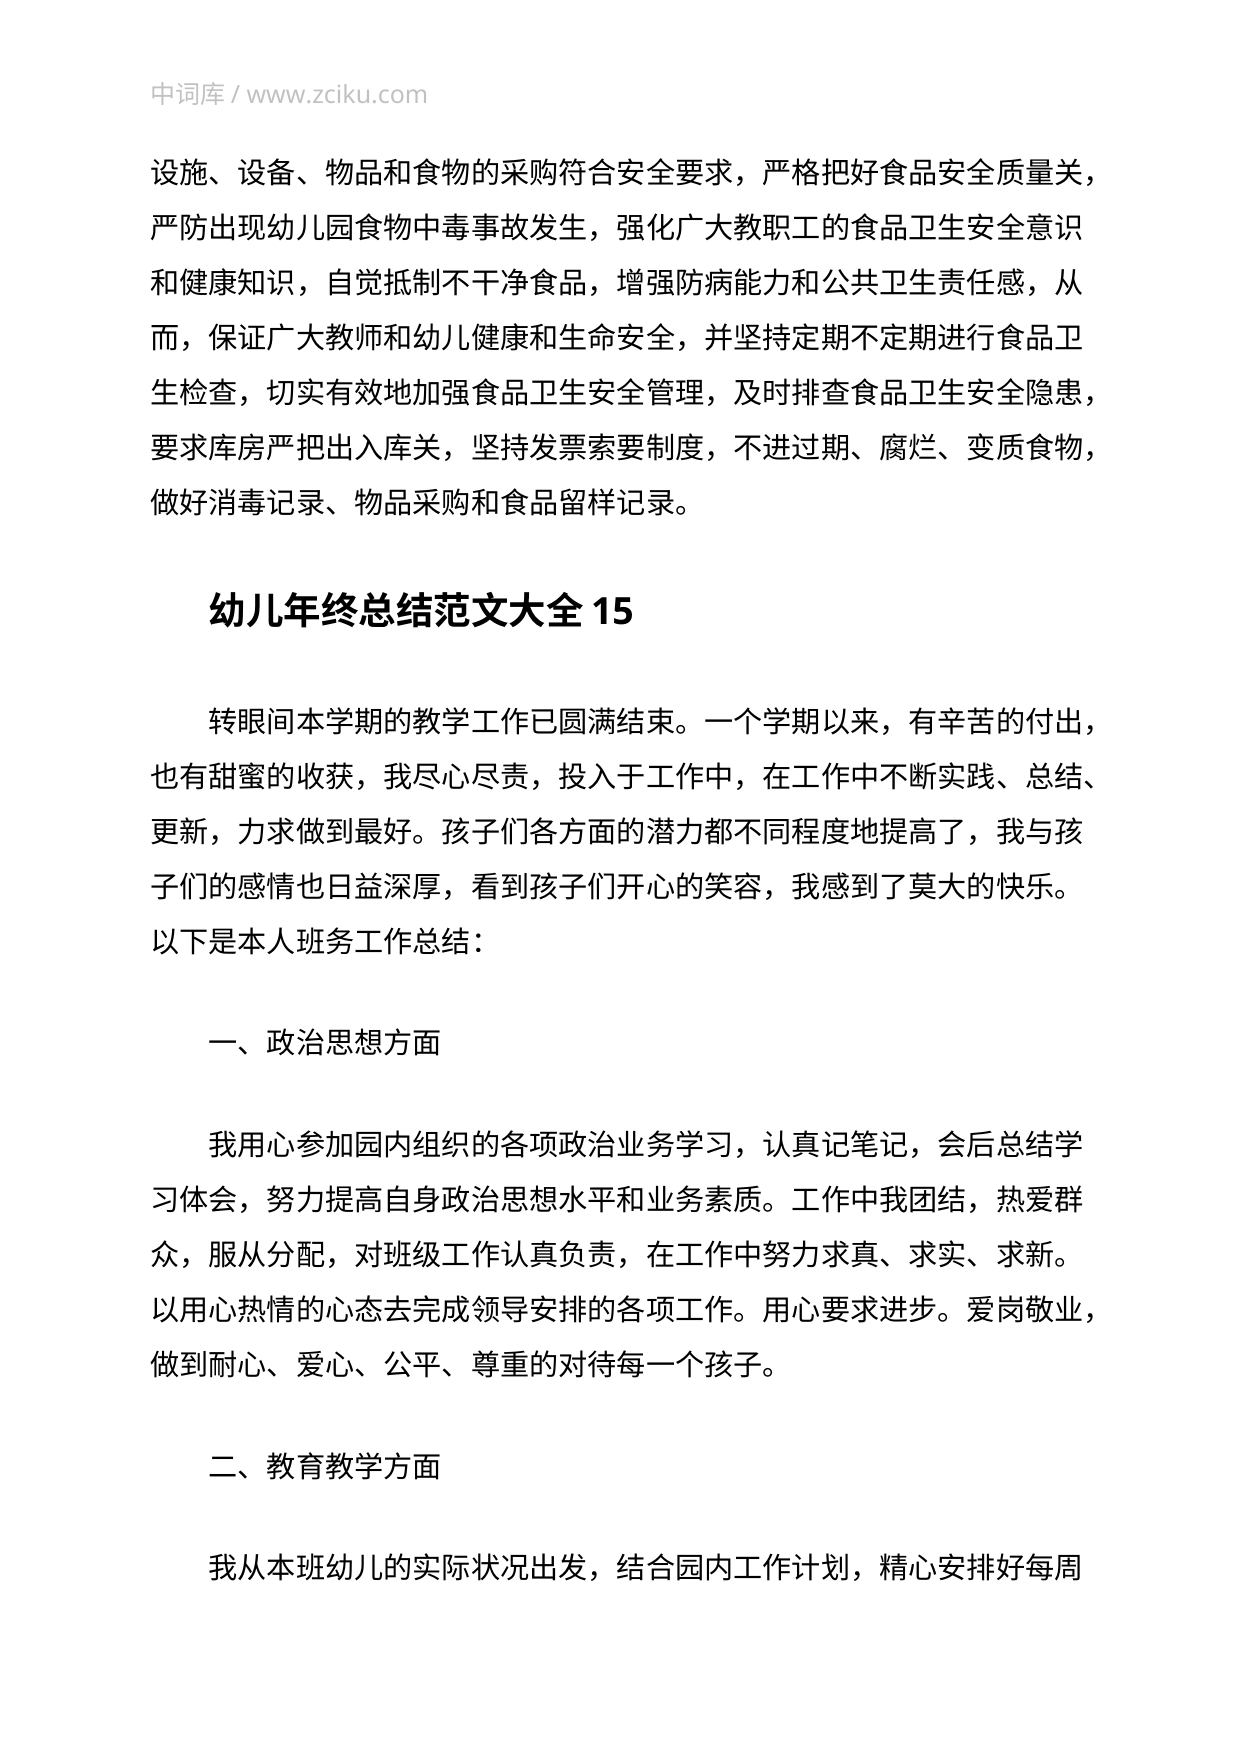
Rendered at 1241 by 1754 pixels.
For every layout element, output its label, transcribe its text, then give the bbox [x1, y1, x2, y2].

text 一、政治思想方面 [150, 1020, 1090, 1062]
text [150, 1545, 1090, 1587]
text 我用心参加园内组织的各项政治业务学习，认真记笔记，会后总结学习体会，努力提高自身政治思想水平和业务素质。工作中我团结，热爱群众，服从分配，对班级工作认真负责，在工作中努力求真、求实、求新。以用心热情的心态去完成领导安排的各项工作。用心要求进步。爱岗敬业，做到耐心、爱心、公平、尊重的对待每一个孩子。 [150, 1122, 1090, 1384]
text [150, 150, 1090, 522]
text 转眼间本学期的教学工作已圆满结束。一个学期以来，有辛苦的付出，也有甜蜜的收获，我尽心尽责，投入于工作中，在工作中不断实践、总结、更新，力求做到最好。孩子们各方面的潜力都不同程度地提高了，我与孩子们的感情也日益深厚，看到孩子们开心的笑容，我感到了莫大的快乐。以下是本人班务工作总结： [150, 699, 1090, 961]
text 二、教育教学方面 [150, 1443, 1090, 1486]
text 幼儿年终总结范文大全15 [150, 581, 1090, 636]
